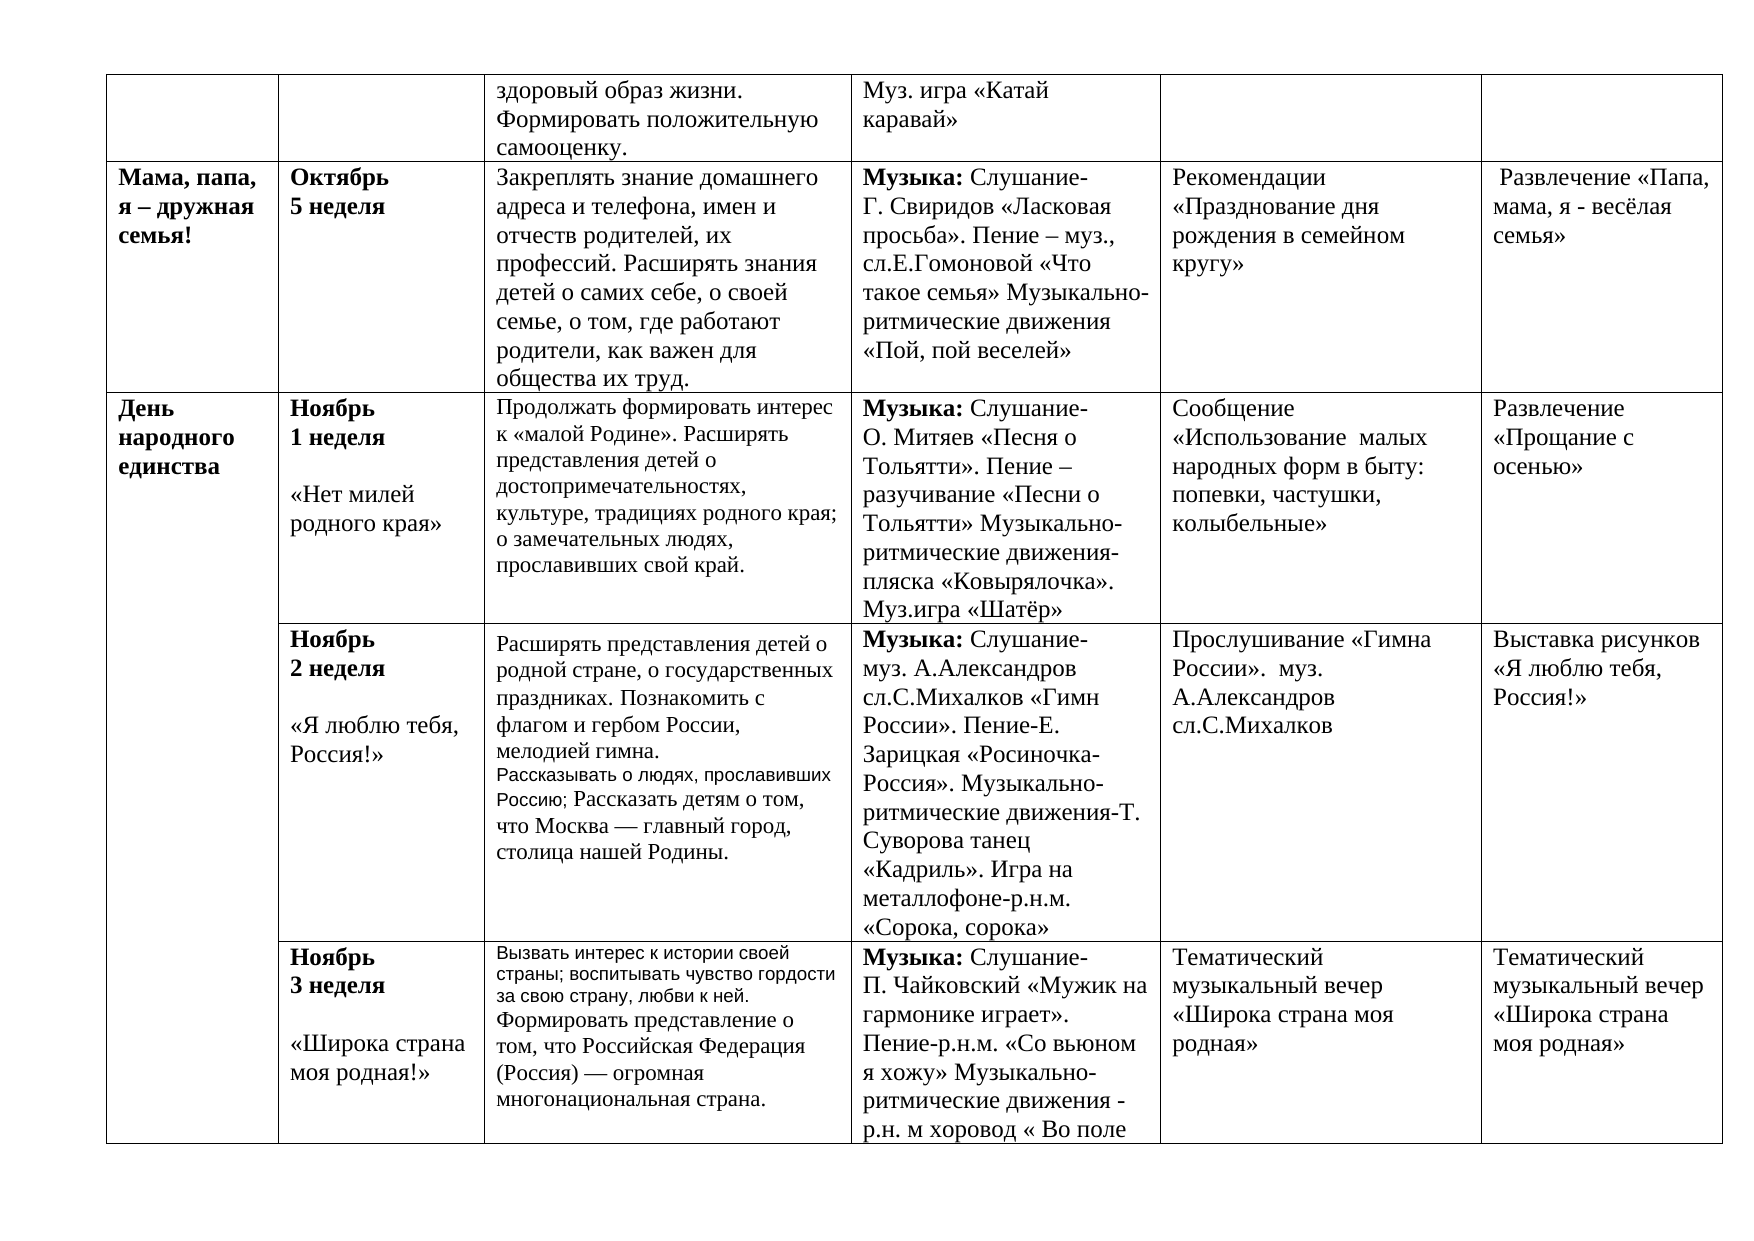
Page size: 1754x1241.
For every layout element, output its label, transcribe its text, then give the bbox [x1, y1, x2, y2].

table_cell Сообщение «Использование малых народных форм в быту: попевки, частушки, колыбельные» [1161, 393, 1481, 623]
table_cell Музыка: Слушание- О. Митяев «Песня о Тольятти». Пение – разучивание «Песни о Тольятти» Музыкально-ритмические движения-пляска «Ковырялочка». Муз.игра «Шатёр» [852, 393, 1160, 623]
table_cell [1161, 75, 1481, 161]
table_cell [279, 75, 484, 161]
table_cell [1482, 942, 1722, 1143]
table_cell Мама, папа, я – дружная семья! [107, 162, 278, 392]
table_cell Расширять представления детей о родной стране, о государственных праздниках. Познакомить с флагом и гербом России, мелодией гимна. Рассказывать о людях, прославивших Россию; Рассказать детям о том, что Москва — главный город, столица нашей Родины. [485, 624, 851, 941]
table_cell Музыка: Слушание- муз. А.Александров сл.С.Михалков «Гимн России». Пение-Е. Зарицкая «Росиночка-Россия». Музыкально-ритмические движения-Т. Суворова танец «Кадриль». Игра на металлофоне-р.н.м. «Сорока, сорока» [852, 624, 1160, 941]
table_cell Прослушивание «Гимна России». муз. А.Александров сл.С.Михалков [1161, 624, 1481, 941]
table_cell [279, 942, 484, 1143]
table_cell Развлечение «Папа, мама, я - весёлая семья» [1482, 162, 1722, 392]
table_cell Музыка: Слушание- Г. Свиридов «Ласковая просьба». Пение – муз., сл.Е.Гомоновой «Что такое семья» Музыкально-ритмические движения «Пой, пой веселей» [852, 162, 1160, 392]
table_cell Ноябрь 2 неделя «Я люблю тебя, Россия!» [279, 624, 484, 941]
table_cell День народного единства [107, 393, 278, 1143]
table_cell Выставка рисунков «Я люблю тебя, Россия!» [1482, 624, 1722, 941]
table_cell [852, 942, 1160, 1143]
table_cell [485, 75, 851, 161]
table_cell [852, 75, 1160, 161]
table_cell Закреплять знание домашнего адреса и телефона, имен и отчеств родителей, их профессий. Расширять знания детей о самих себе, о своей семье, о том, где работают родители, как важен для общества их труд. [485, 162, 851, 392]
table_cell Рекомендации «Празднование дня рождения в семейном кругу» [1161, 162, 1481, 392]
table_cell Ноябрь 1 неделя «Нет милей родного края» [279, 393, 484, 623]
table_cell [1161, 942, 1481, 1143]
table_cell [1482, 75, 1722, 161]
table_cell Развлечение «Прощание с осенью» [1482, 393, 1722, 623]
table_cell Октябрь 5 неделя [279, 162, 484, 392]
table_cell Продолжать формировать интерес к «малой Родине». Расширять представления детей о достопримечательностях, культуре, традициях родного края; о замечательных людях, прославивших свой край. [485, 393, 851, 623]
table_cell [485, 942, 851, 1143]
